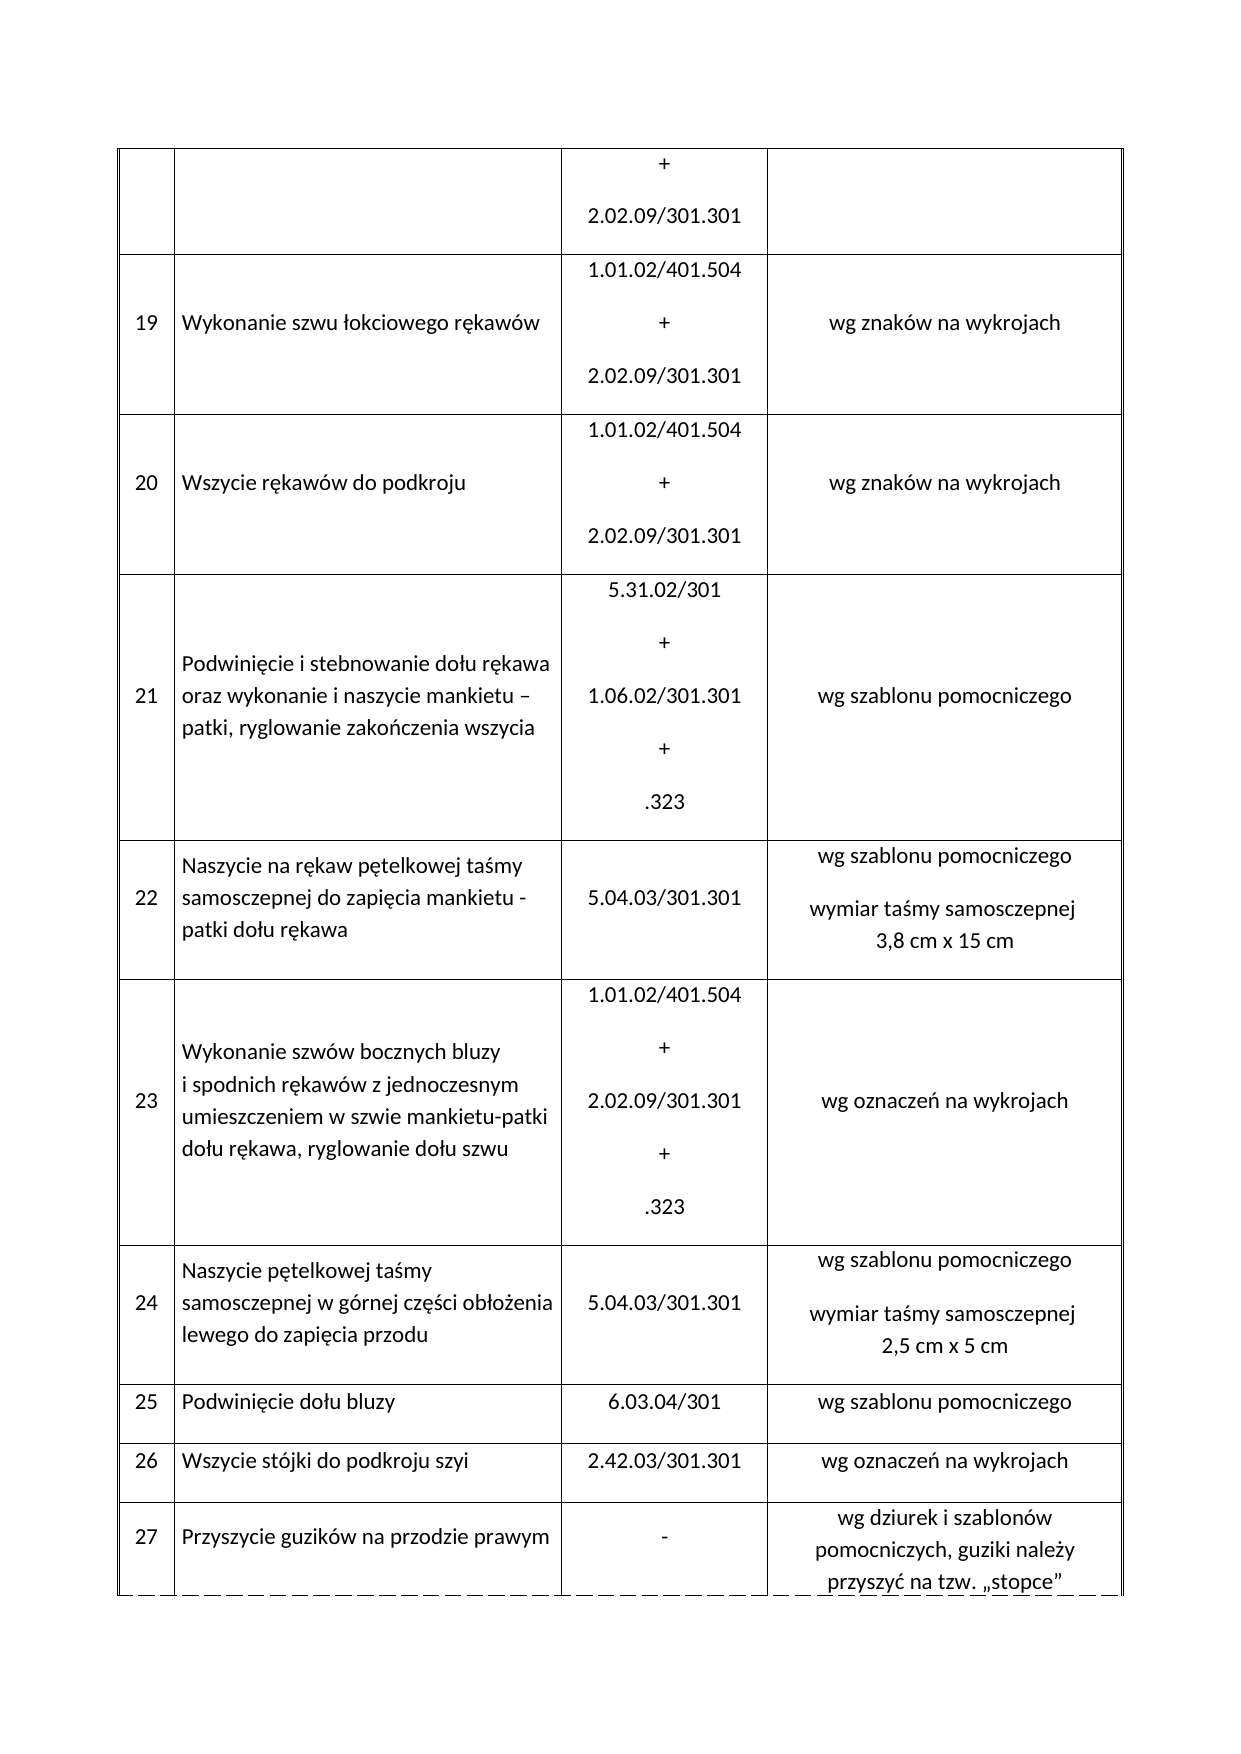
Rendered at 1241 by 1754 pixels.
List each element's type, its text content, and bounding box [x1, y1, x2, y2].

table_cell wg szablonu pomocniczego [768, 575, 1121, 840]
table_cell wg szablonu pomocniczego wymiar taśmy samosczepnej 2,5 cm x 5 cm [768, 1246, 1121, 1383]
table_cell 1.01.02/401.504 + 2.02.09/301.301 [562, 255, 767, 414]
table_cell Wykonanie szwu łokciowego rękawów [175, 255, 561, 414]
table_cell wg dziurek i szablonów pomocniczych, guziki należy przyszyć na tzw. „stopce” [768, 1503, 1121, 1595]
table_cell 2.42.03/301.301 [562, 1444, 767, 1502]
table_cell 1.01.02/401.504 + 2.02.09/301.301 + .323 [562, 980, 767, 1244]
table_cell Wszycie rękawów do podkroju [175, 415, 561, 574]
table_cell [768, 149, 1121, 254]
table_cell 5.04.03/301.301 [562, 1246, 767, 1383]
table_cell 24 [120, 1246, 174, 1383]
table_cell 19 [120, 255, 174, 414]
table_cell Wszycie stójki do podkroju szyi [175, 1444, 561, 1502]
table_cell 18 [120, 149, 174, 254]
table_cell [562, 149, 767, 254]
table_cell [175, 149, 561, 254]
table_cell wg oznaczeń na wykrojach [768, 980, 1121, 1244]
table_cell - [562, 1503, 767, 1595]
table_cell 20 [120, 415, 174, 574]
table_cell Naszycie pętelkowej taśmy samosczepnej w górnej części obłożenia lewego do zapięcia przodu [175, 1246, 561, 1383]
table_cell wg szablonu pomocniczego [768, 1385, 1121, 1443]
table_cell 22 [120, 841, 174, 979]
table_cell 21 [120, 575, 174, 840]
table_cell 27 [120, 1503, 174, 1595]
table_cell Podwinięcie dołu bluzy [175, 1385, 561, 1443]
table_cell Przyszycie guzików na przodzie prawym [175, 1503, 561, 1595]
table_cell 23 [120, 980, 174, 1244]
table_cell 6.03.04/301 [562, 1385, 767, 1443]
table_cell 5.31.02/301 + 1.06.02/301.301 + .323 [562, 575, 767, 840]
table_cell wg znaków na wykrojach [768, 415, 1121, 574]
table_cell wg szablonu pomocniczego wymiar taśmy samosczepnej 3,8 cm x 15 cm [768, 841, 1121, 979]
table_cell 5.04.03/301.301 [562, 841, 767, 979]
table_cell 25 [120, 1385, 174, 1443]
table_cell Wykonanie szwów bocznych bluzy i spodnich rękawów z jednoczesnym umieszczeniem w szwie mankietu-patki dołu rękawa, ryglowanie dołu szwu [175, 980, 561, 1244]
table_cell Naszycie na rękaw pętelkowej taśmy samosczepnej do zapięcia mankietu - patki dołu rękawa [175, 841, 561, 979]
table_cell wg znaków na wykrojach [768, 255, 1121, 414]
table_cell 26 [120, 1444, 174, 1502]
table_cell 1.01.02/401.504 + 2.02.09/301.301 [562, 415, 767, 574]
table_cell Podwinięcie i stebnowanie dołu rękawa oraz wykonanie i naszycie mankietu – patki, ryglowanie zakończenia wszycia [175, 575, 561, 840]
table_cell wg oznaczeń na wykrojach [768, 1444, 1121, 1502]
